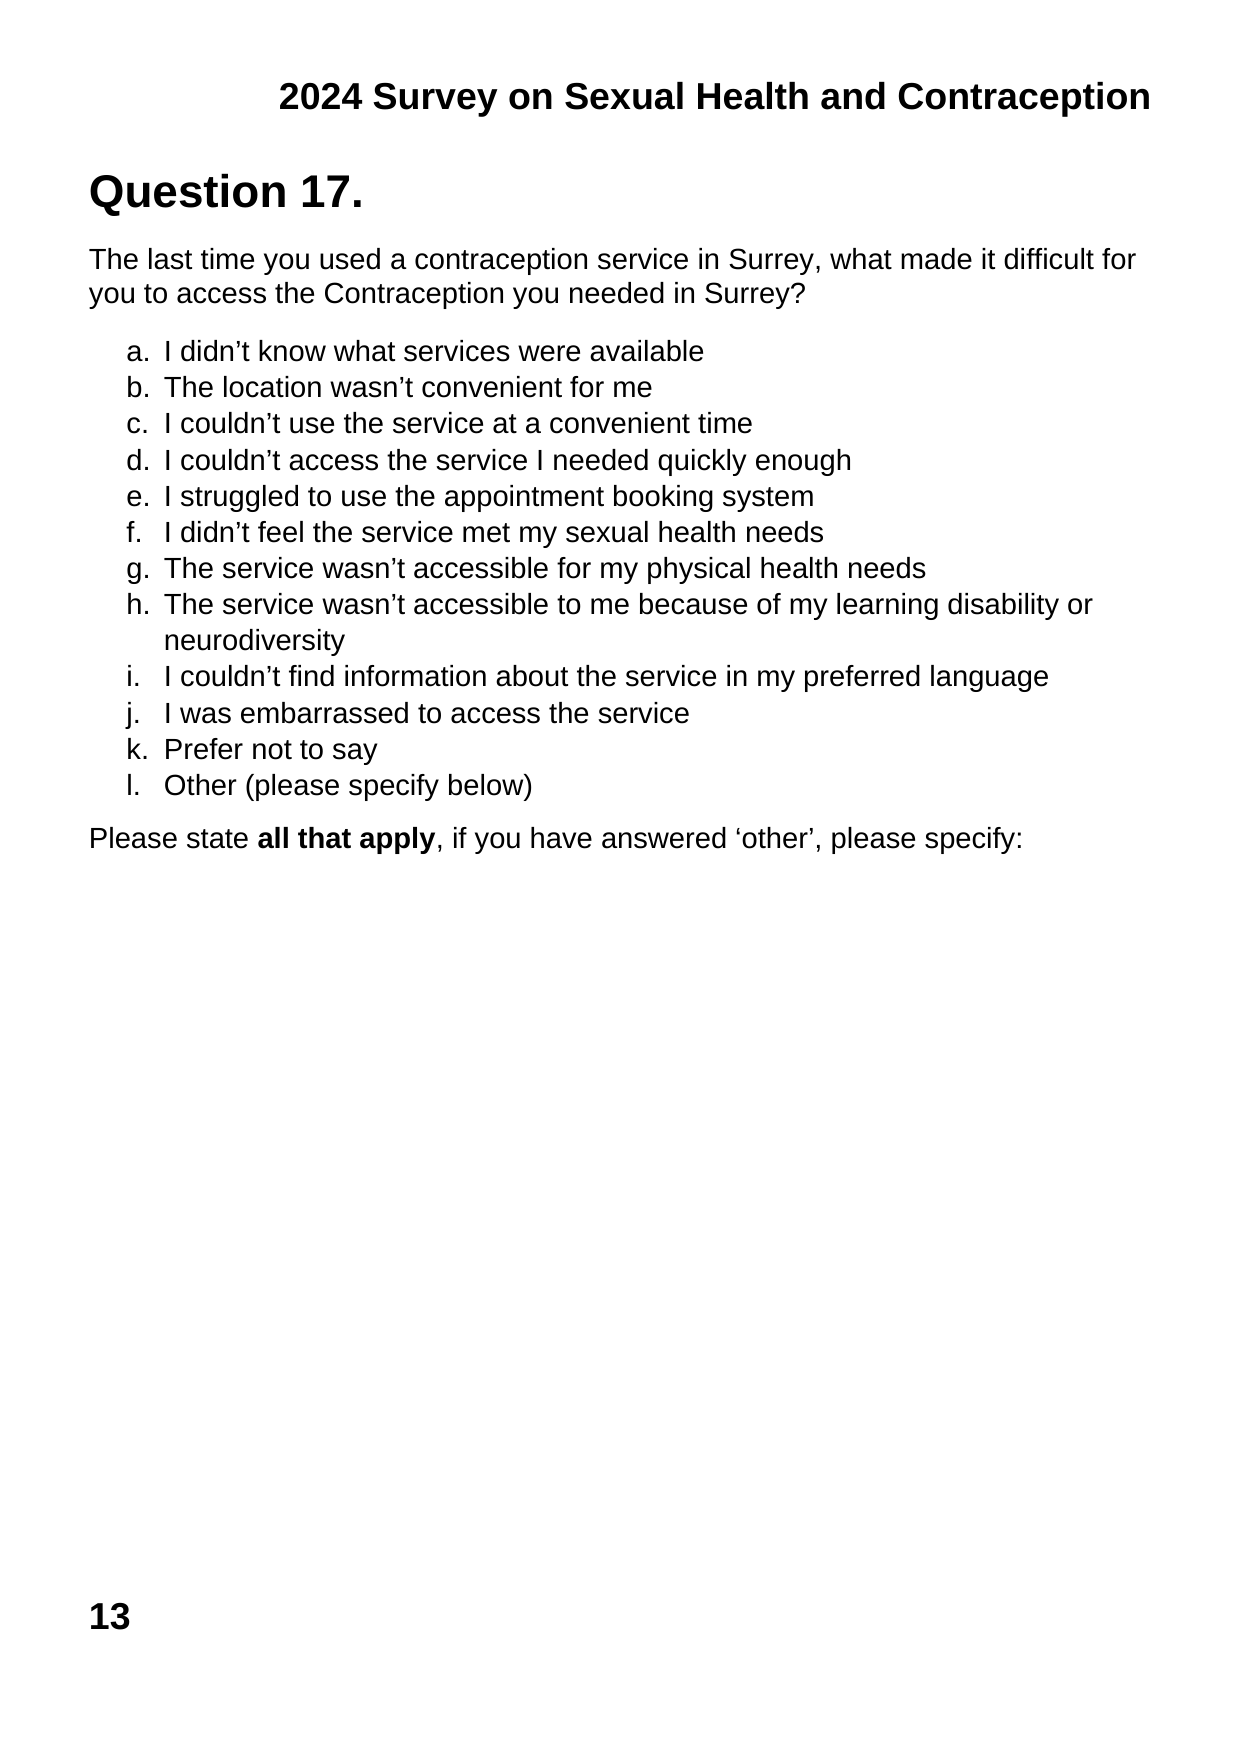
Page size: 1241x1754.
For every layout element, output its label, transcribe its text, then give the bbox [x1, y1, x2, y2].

text Please state all that apply, if you have answered ‘other’, please specify: [89, 821, 1152, 854]
list I was embarrassed to access the service [126, 696, 1152, 729]
list I couldn’t access the service I needed quickly enough [126, 443, 1152, 476]
subtitle Question 17. [89, 164, 1152, 217]
list The service wasn’t accessible to me because of my learning disability or neurodiversity [126, 587, 1152, 657]
list The location wasn’t convenient for me [126, 370, 1152, 404]
list I didn’t know what services were available [126, 334, 1152, 368]
list The service wasn’t accessible for my physical health needs [126, 551, 1152, 584]
list Other (please specify below) [126, 768, 1152, 801]
list I couldn’t find information about the service in my preferred language [126, 659, 1152, 693]
list I didn’t feel the service met my sexual health needs [126, 515, 1152, 548]
list Prefer not to say [126, 732, 1152, 765]
list I couldn’t use the service at a convenient time [126, 406, 1152, 440]
text The last time you used a contraception service in Surrey, what made it difficult for you to access the Contraception you needed in Surrey? [89, 242, 1152, 309]
list I struggled to use the appointment booking system [126, 479, 1152, 512]
